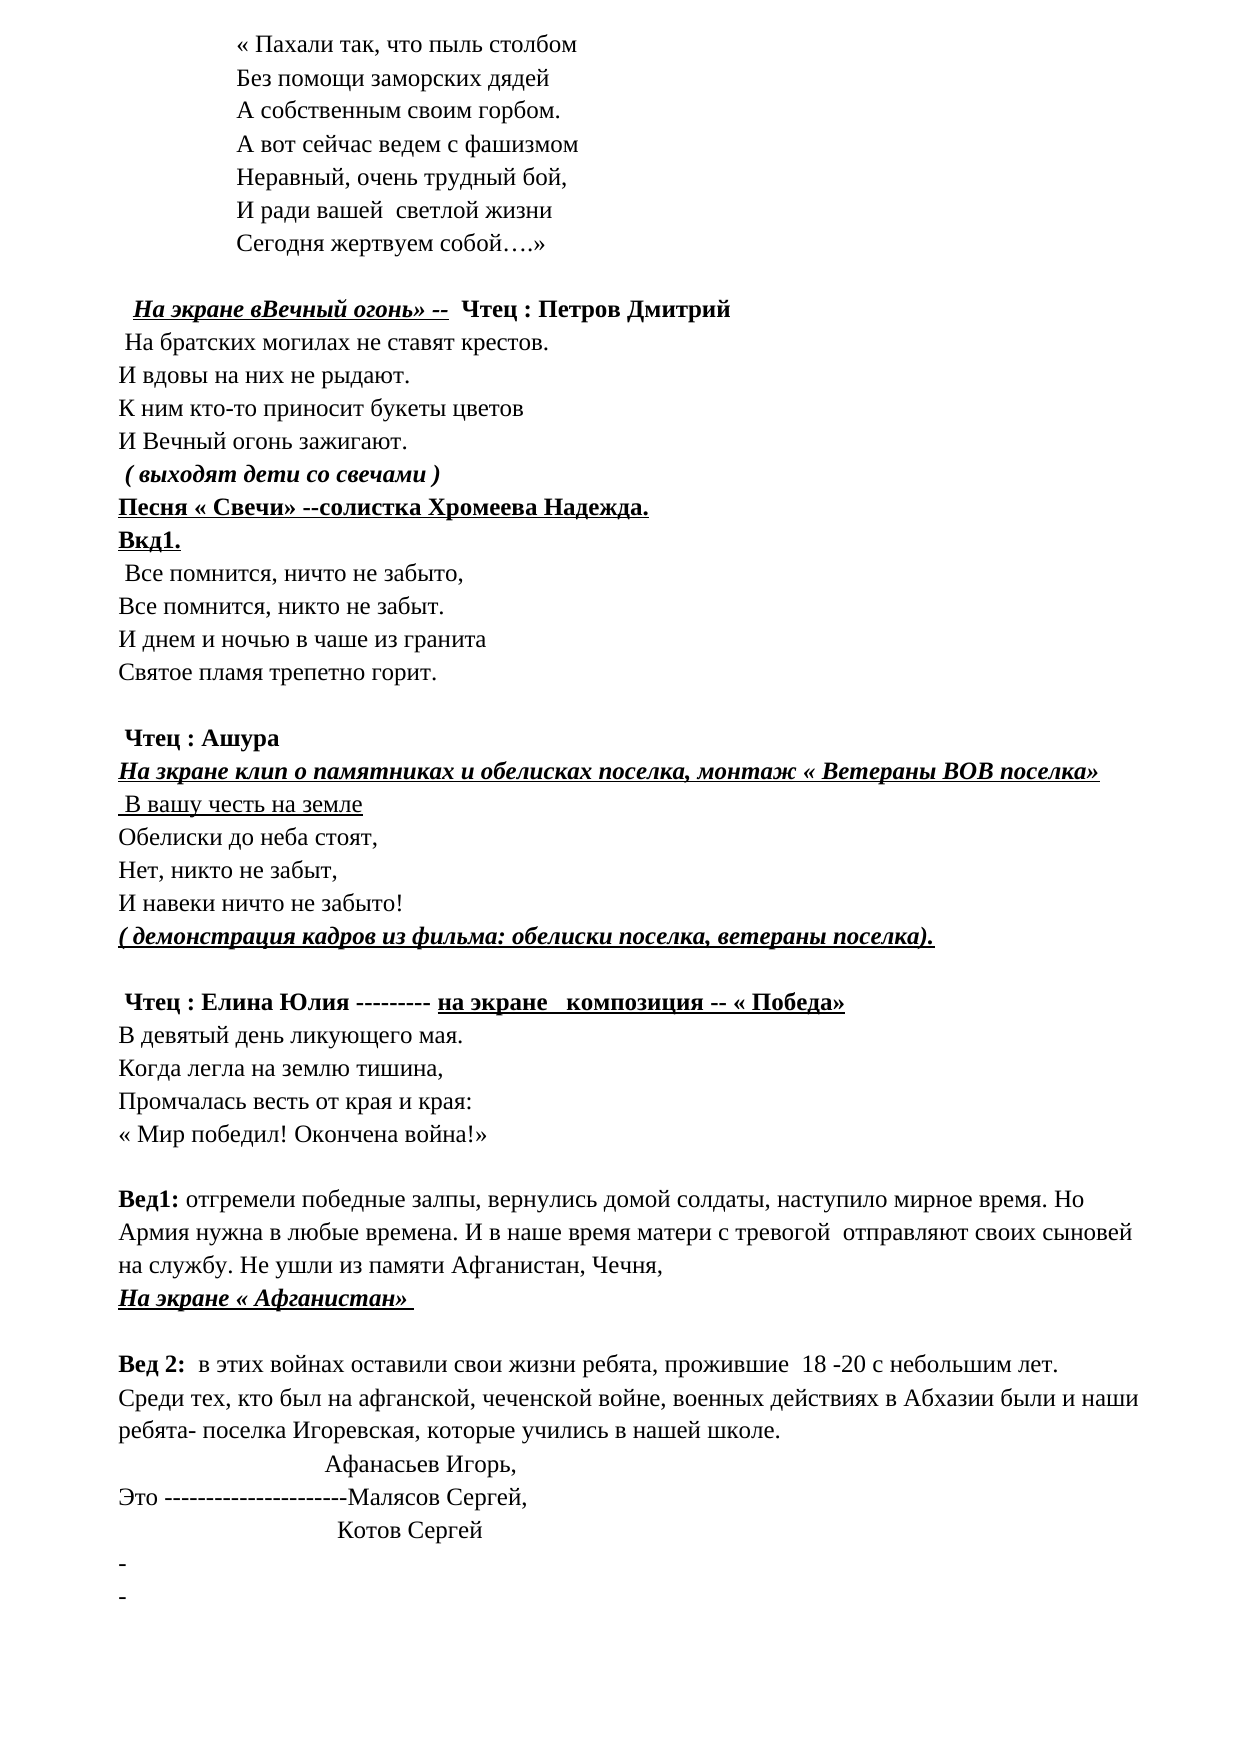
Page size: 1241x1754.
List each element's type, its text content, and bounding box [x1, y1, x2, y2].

text Чтец : Ашура [118, 723, 1152, 752]
text Котов Сергей - - [118, 1515, 1152, 1609]
text Без помощи заморских дядей [236, 63, 1152, 91]
text К ним кто-то приносит букеты цветов [118, 393, 1152, 422]
text Это ----------------------Малясов Сергей, [118, 1482, 1152, 1510]
text « Мир победил! Окончена война!» [118, 1119, 1152, 1148]
text В девятый день ликующего мая. [118, 1020, 1152, 1049]
text Нет, никто не забыт, [118, 855, 1152, 884]
text Вед 2: в этих войнах оставили свои жизни ребята, прожившие 18 -20 с небольшим лет. [118, 1349, 1152, 1378]
text « Пахали так, что пыль столбом [236, 29, 1152, 58]
text А вот сейчас ведем с фашизмом [236, 129, 1152, 157]
text И днем и ночью в чаше из гранита [118, 624, 1152, 653]
text Чтец : Елина Юлия --------- на экране композиция -- « Победа» [118, 987, 1152, 1016]
text На братских могилах не ставят крестов. [118, 327, 1152, 356]
text И вдовы на них не рыдают. [118, 360, 1152, 388]
text ( демонстрация кадров из фильма: обелиски поселка, ветераны поселка). [118, 921, 1152, 950]
text И Вечный огонь зажигают. [118, 426, 1152, 454]
text Вкд1. [118, 525, 1152, 554]
text Среди тех, кто был на афганской, чеченской войне, военных действиях в Абхазии были и наши ребята- поселка Игоревская, которые учились в нашей школе. [118, 1383, 1152, 1444]
text Обелиски до неба стоят, [118, 822, 1152, 851]
text На экране вВечный огонь» -- Чтец : Петров Дмитрий [133, 294, 1152, 322]
text На зкране клип о памятниках и обелисках поселка, монтаж « Ветераны ВОВ поселка» [118, 756, 1152, 785]
text Все помнится, ничто не забыто, [118, 558, 1152, 587]
text Сегодня жертвуем собой….» [236, 228, 1152, 256]
text А собственным своим горбом. [236, 96, 1152, 124]
text Святое пламя трепетно горит. [118, 657, 1152, 686]
text Афанасьев Игорь, [118, 1449, 1152, 1477]
text Когда легла на землю тишина, [118, 1053, 1152, 1082]
text И ради вашей светлой жизни [236, 195, 1152, 223]
text В вашу честь на земле [118, 789, 1152, 818]
text Неравный, очень трудный бой, [236, 162, 1152, 190]
text И навеки ничто не забыто! [118, 888, 1152, 917]
text Вед1: отгремели победные залпы, вернулись домой солдаты, наступило мирное время. Но Армия нужна в любые времена. И в наше время матери с тревогой отправляют своих сыновей на службу. Не ушли из памяти Афганистан, Чечня, [118, 1184, 1152, 1279]
text Промчалась весть от края и края: [118, 1086, 1152, 1115]
text Все помнится, никто не забыт. [118, 591, 1152, 620]
text На экране « Афганистан» [118, 1283, 1152, 1312]
text ( выходят дети со свечами ) [118, 459, 1152, 488]
text Песня « Свечи» --солистка Хромеева Надежда. [118, 492, 1152, 521]
